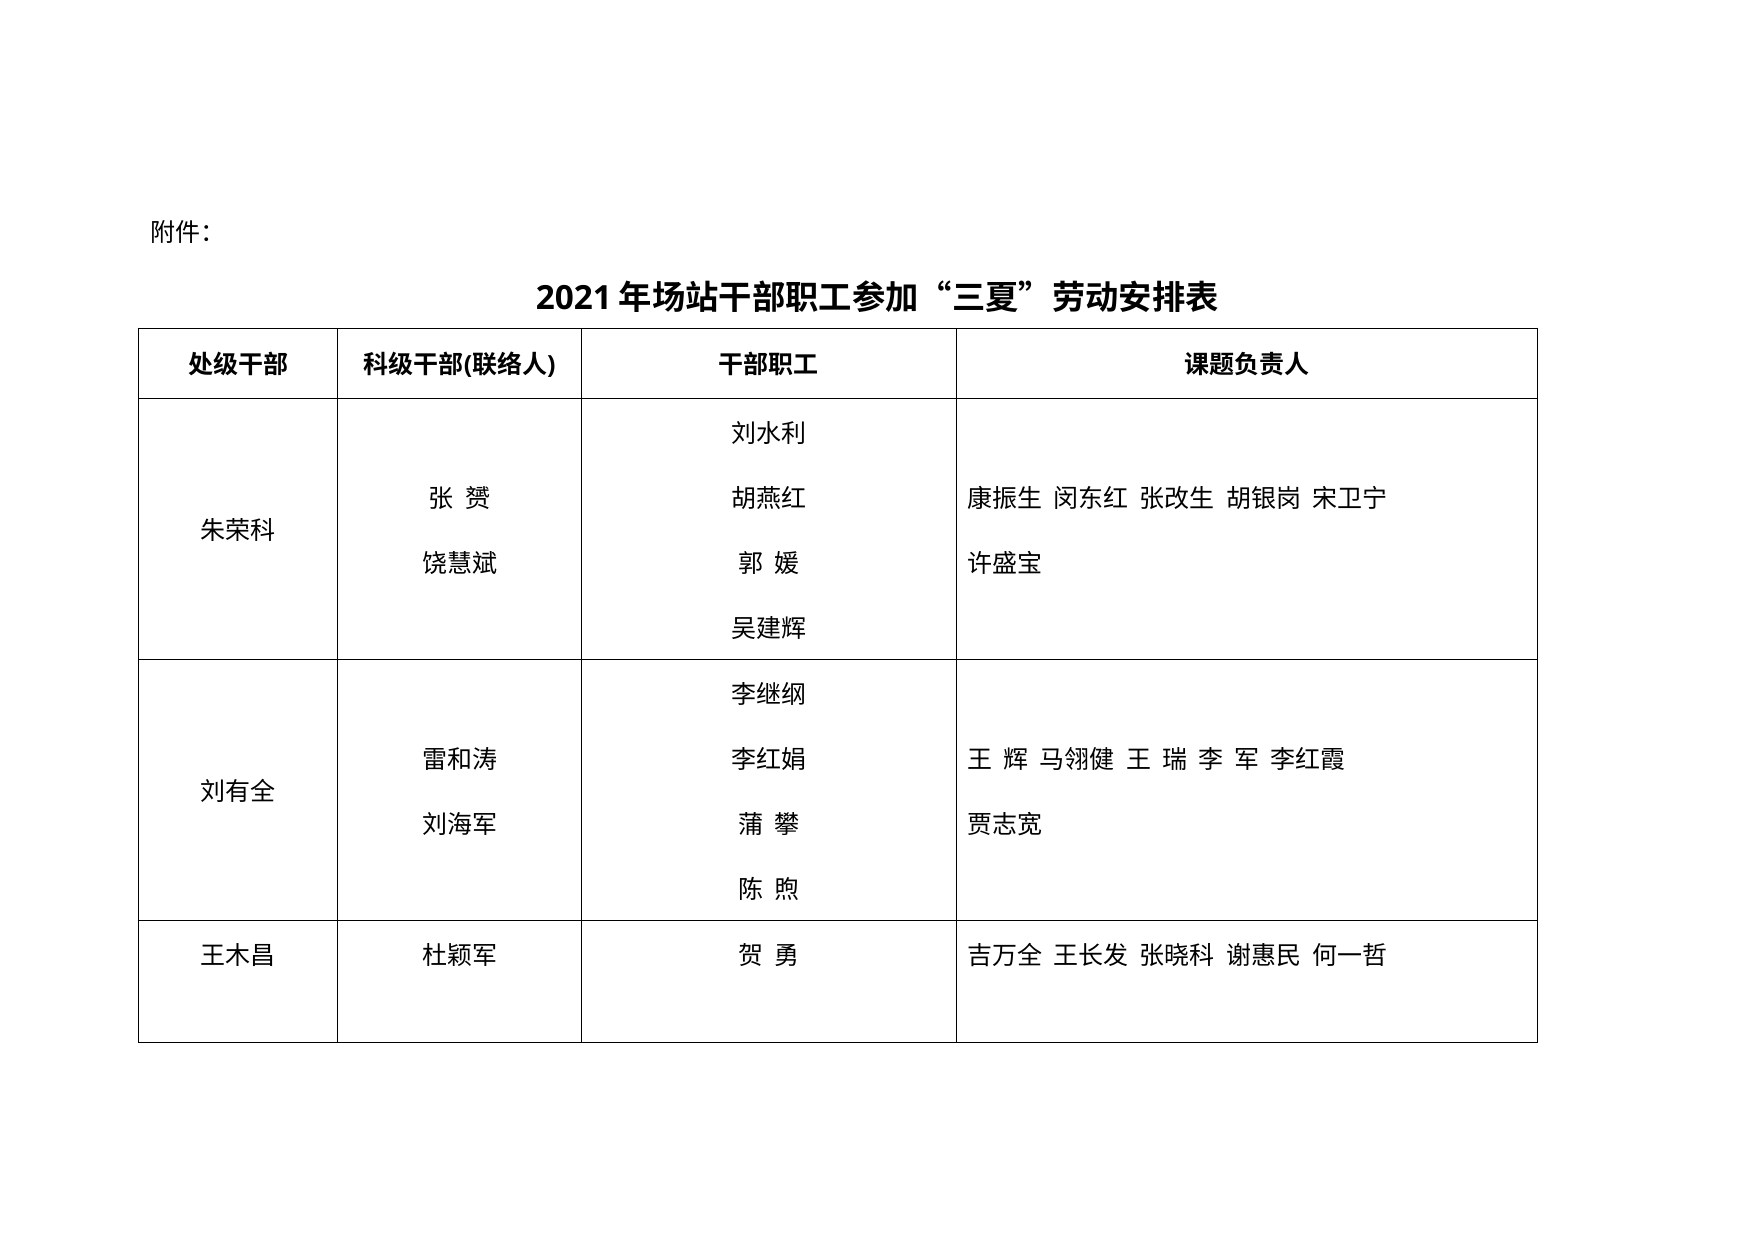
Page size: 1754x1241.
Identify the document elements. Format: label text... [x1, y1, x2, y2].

table_cell 张 赟 饶慧斌 [338, 399, 581, 659]
table_cell 杜颖军 薛永增 [338, 921, 581, 1042]
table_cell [957, 921, 1537, 1042]
table_cell 李继纲 李红娟 蒲 攀 陈 煦 [582, 660, 956, 920]
table_header 科级干部(联络人) [338, 329, 581, 398]
table_cell 贺 勇 杨玉婉 乔亚英 张 颜 张 萍 [582, 921, 956, 1042]
text 2021年场站干部职工参加“三夏”劳动安排表 [150, 263, 1604, 328]
table_header 课题负责人 [957, 329, 1537, 398]
table_cell 王木昌 [139, 921, 337, 1042]
table_cell 刘有全 [139, 660, 337, 920]
text 附件： [150, 198, 1604, 263]
table_cell 刘水利 胡燕红 郭 媛 吴建辉 [582, 399, 956, 659]
table_cell 王 辉 马翎健 王 瑞 李 军 李红霞 贾志宽 [957, 660, 1537, 920]
table_cell 朱荣科 [139, 399, 337, 659]
table_header 干部职工 [582, 329, 956, 398]
table_cell 雷和涛 刘海军 [338, 660, 581, 920]
table_cell 康振生 闵东红 张改生 胡银岗 宋卫宁 许盛宝 [957, 399, 1537, 659]
table_header 处级干部 [139, 329, 337, 398]
